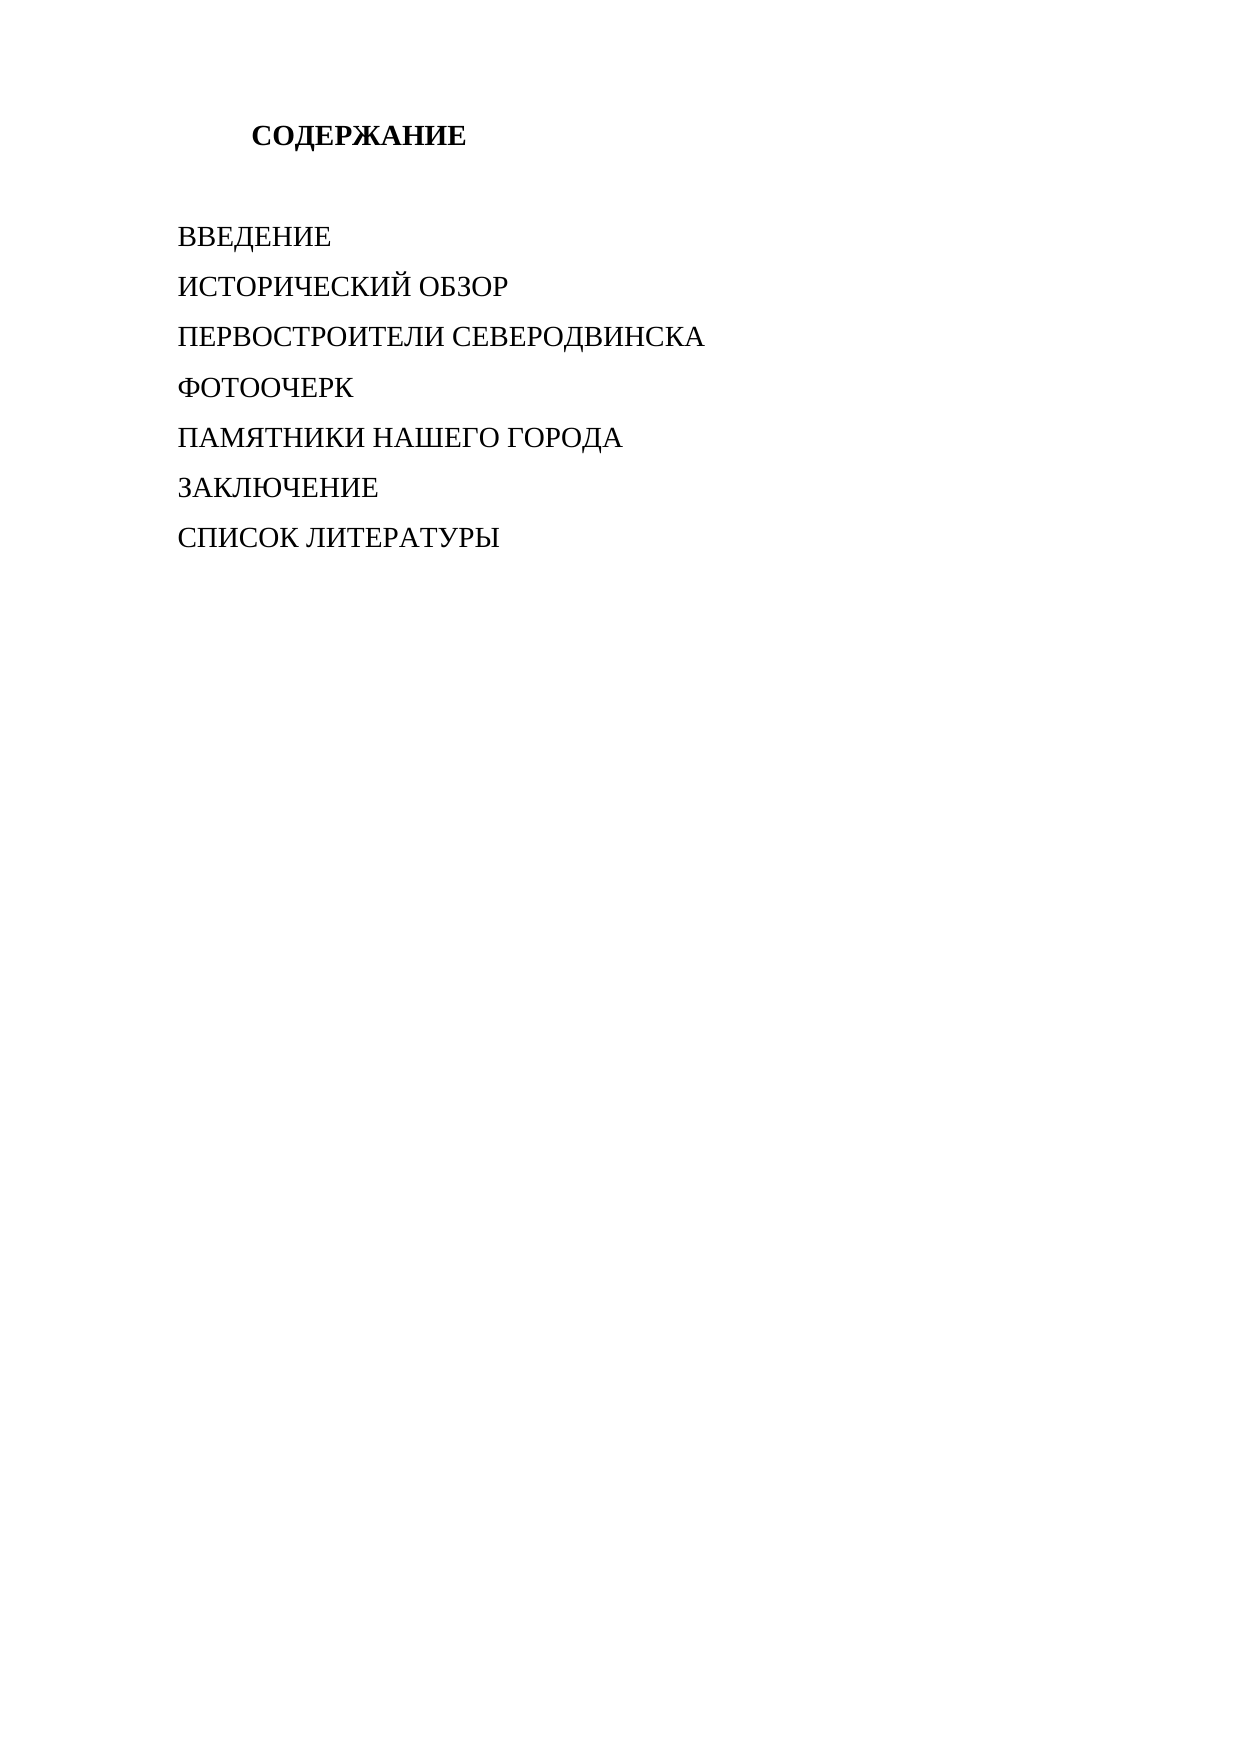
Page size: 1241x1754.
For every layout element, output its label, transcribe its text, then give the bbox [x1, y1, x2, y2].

text ВВЕДЕНИЕ [177, 219, 1152, 252]
text ПАМЯТНИКИ НАШЕГО ГОРОДА [177, 420, 1152, 453]
text ИСТОРИЧЕСКИЙ ОБЗОР [177, 269, 1152, 303]
text ФОТООЧЕРК [177, 370, 1152, 403]
subtitle СОДЕРЖАНИЕ [177, 118, 1152, 152]
text ПЕРВОСТРОИТЕЛИ СЕВЕРОДВИНСКА [177, 319, 1152, 353]
text СПИСОК ЛИТЕРАТУРЫ [177, 521, 1152, 554]
text ЗАКЛЮЧЕНИЕ [177, 470, 1152, 504]
